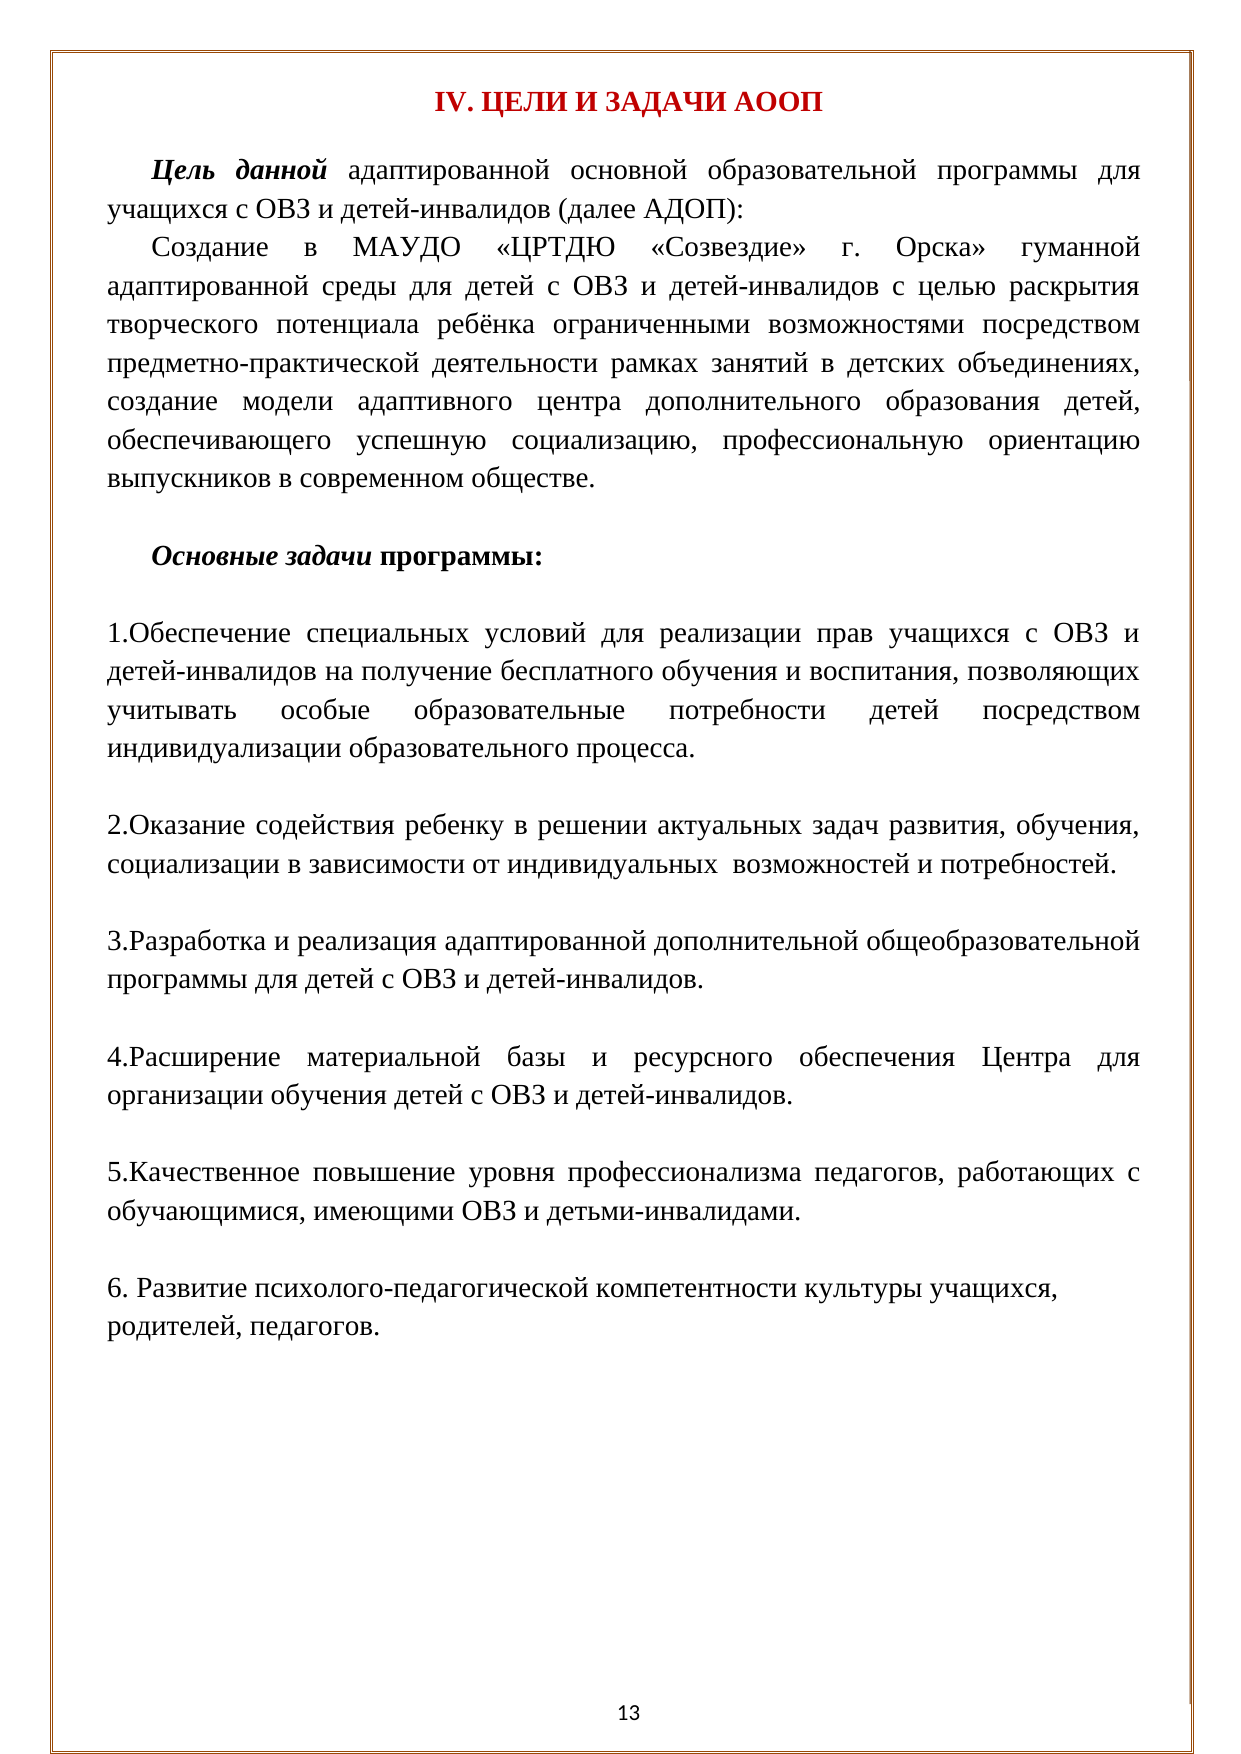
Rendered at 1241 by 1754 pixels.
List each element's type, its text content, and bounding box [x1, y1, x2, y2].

text 3.Разработка и реализация адаптированной дополнительной общеобразовательной программы для детей с ОВЗ и детей-инвалидов. [107, 923, 1141, 995]
text Создание в МАУДО «ЦРТДЮ «Созвездие» г. Орска» гуманной адаптированной среды для детей с ОВЗ и детей-инвалидов с целью раскрытия творческого потенциала ребёнка ограниченными возможностями посредством предметно-практической деятельности рамках занятий в детских объединениях, создание модели адаптивного центра дополнительного образования детей, обеспечивающего успешную социализацию, профессиональную ориентацию выпускников в современном обществе. [107, 229, 1141, 494]
text 6. Развитие психолого-педагогической компетентности культуры учащихся, родителей, педагогов. [107, 1270, 1141, 1342]
text Цель данной адаптированной основной образовательной программы для учащихся с ОВЗ и детей-инвалидов (далее АДОП): [107, 152, 1141, 224]
text 4.Расширение материальной базы и ресурсного обеспечения Центра для организации обучения детей с ОВЗ и детей-инвалидов. [107, 1039, 1141, 1111]
text IV. ЦЕЛИ И ЗАДАЧИ АООП [62, 84, 1189, 118]
text 5.Качественное повышение уровня профессионализма педагогов, работающих с обучающимися, имеющими ОВЗ и детьми-инвалидами. [107, 1154, 1141, 1226]
list 1.Обеспечение специальных условий для реализации прав учащихся с ОВЗ и детей-инвалидов на получение бесплатного обучения и воспитания, позволяющих учитывать особые образовательные потребности детей посредством индивидуализации образовательного процесса. [107, 615, 1141, 764]
text 2.Оказание содействия ребенку в решении актуальных задач развития, обучения, социализации в зависимости от индивидуальных возможностей и потребностей. [107, 807, 1141, 879]
text Основные задачи программы: [107, 538, 1156, 571]
